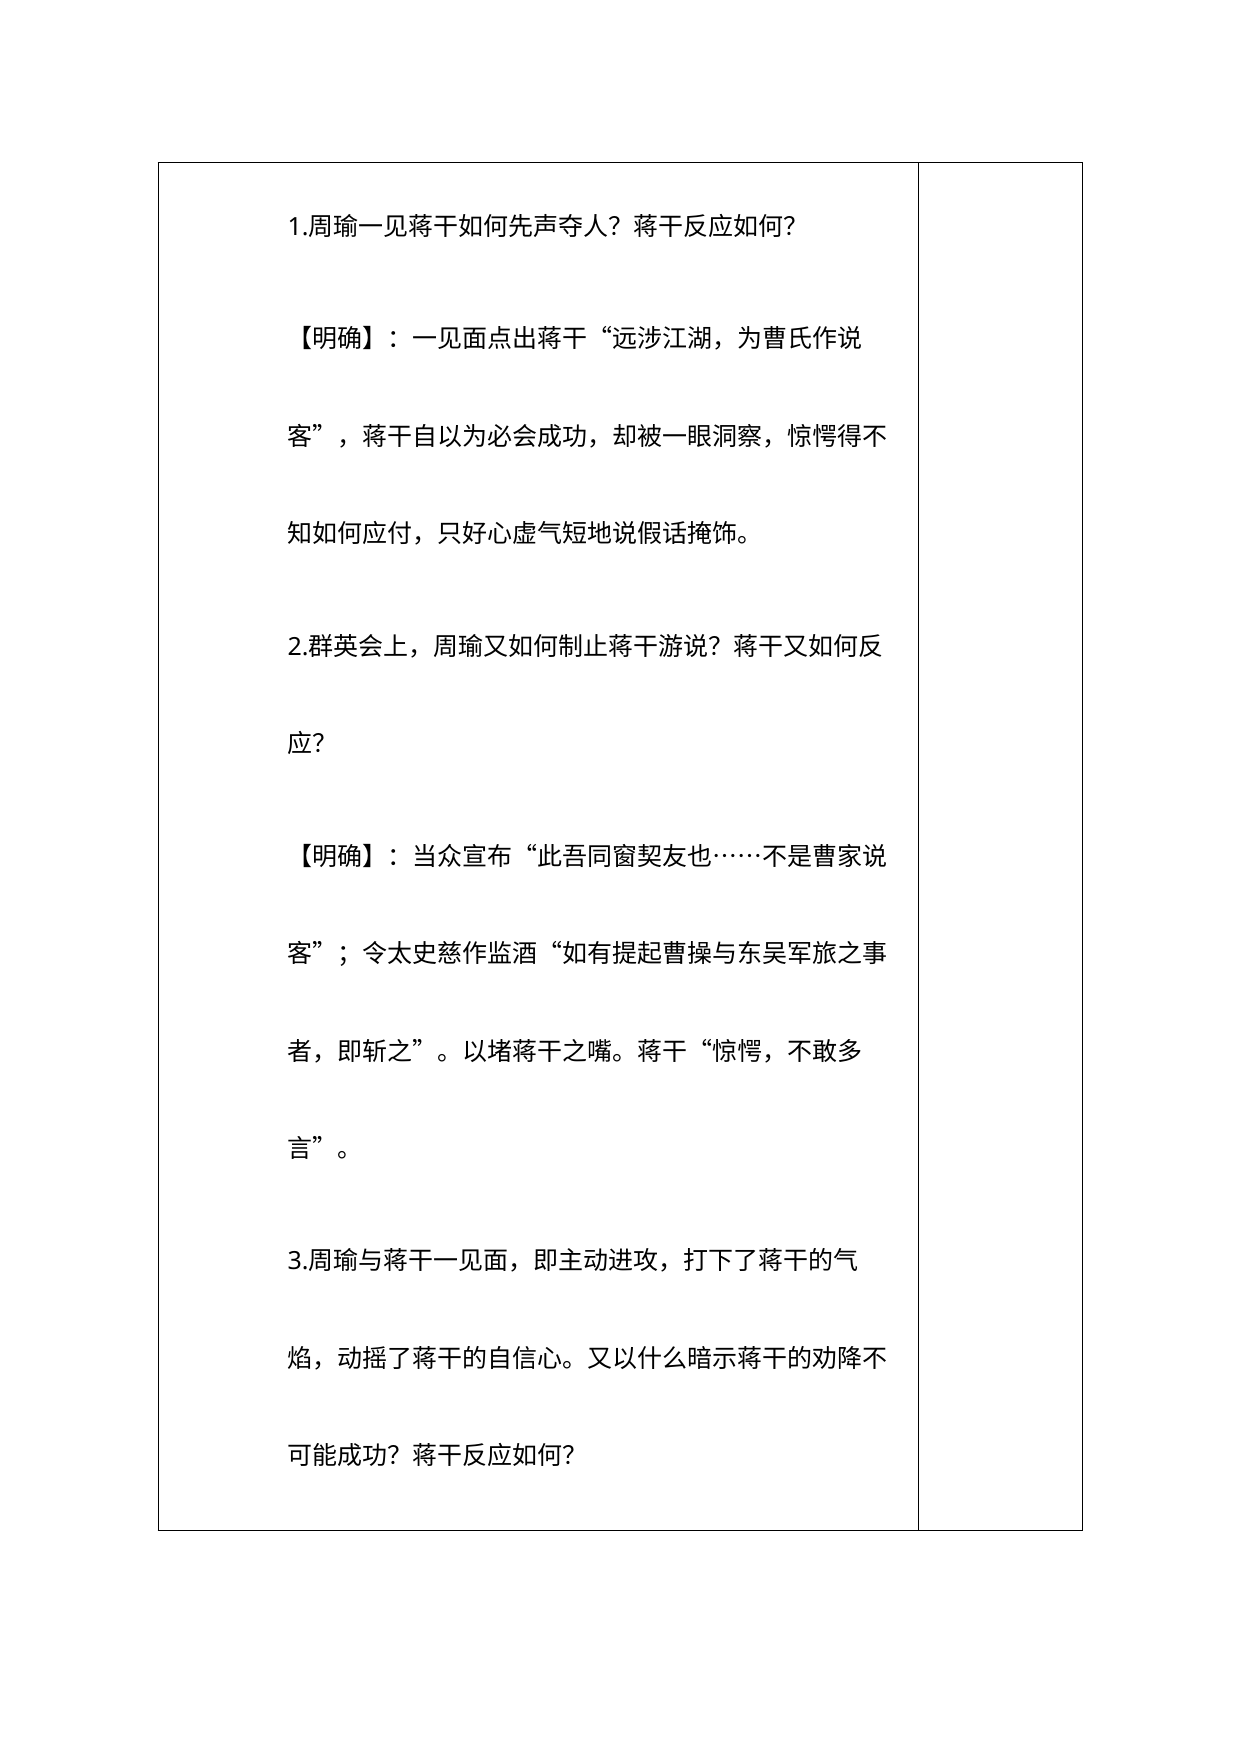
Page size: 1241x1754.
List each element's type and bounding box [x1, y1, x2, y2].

table_cell [159, 163, 918, 1530]
table_cell [919, 163, 1082, 1530]
